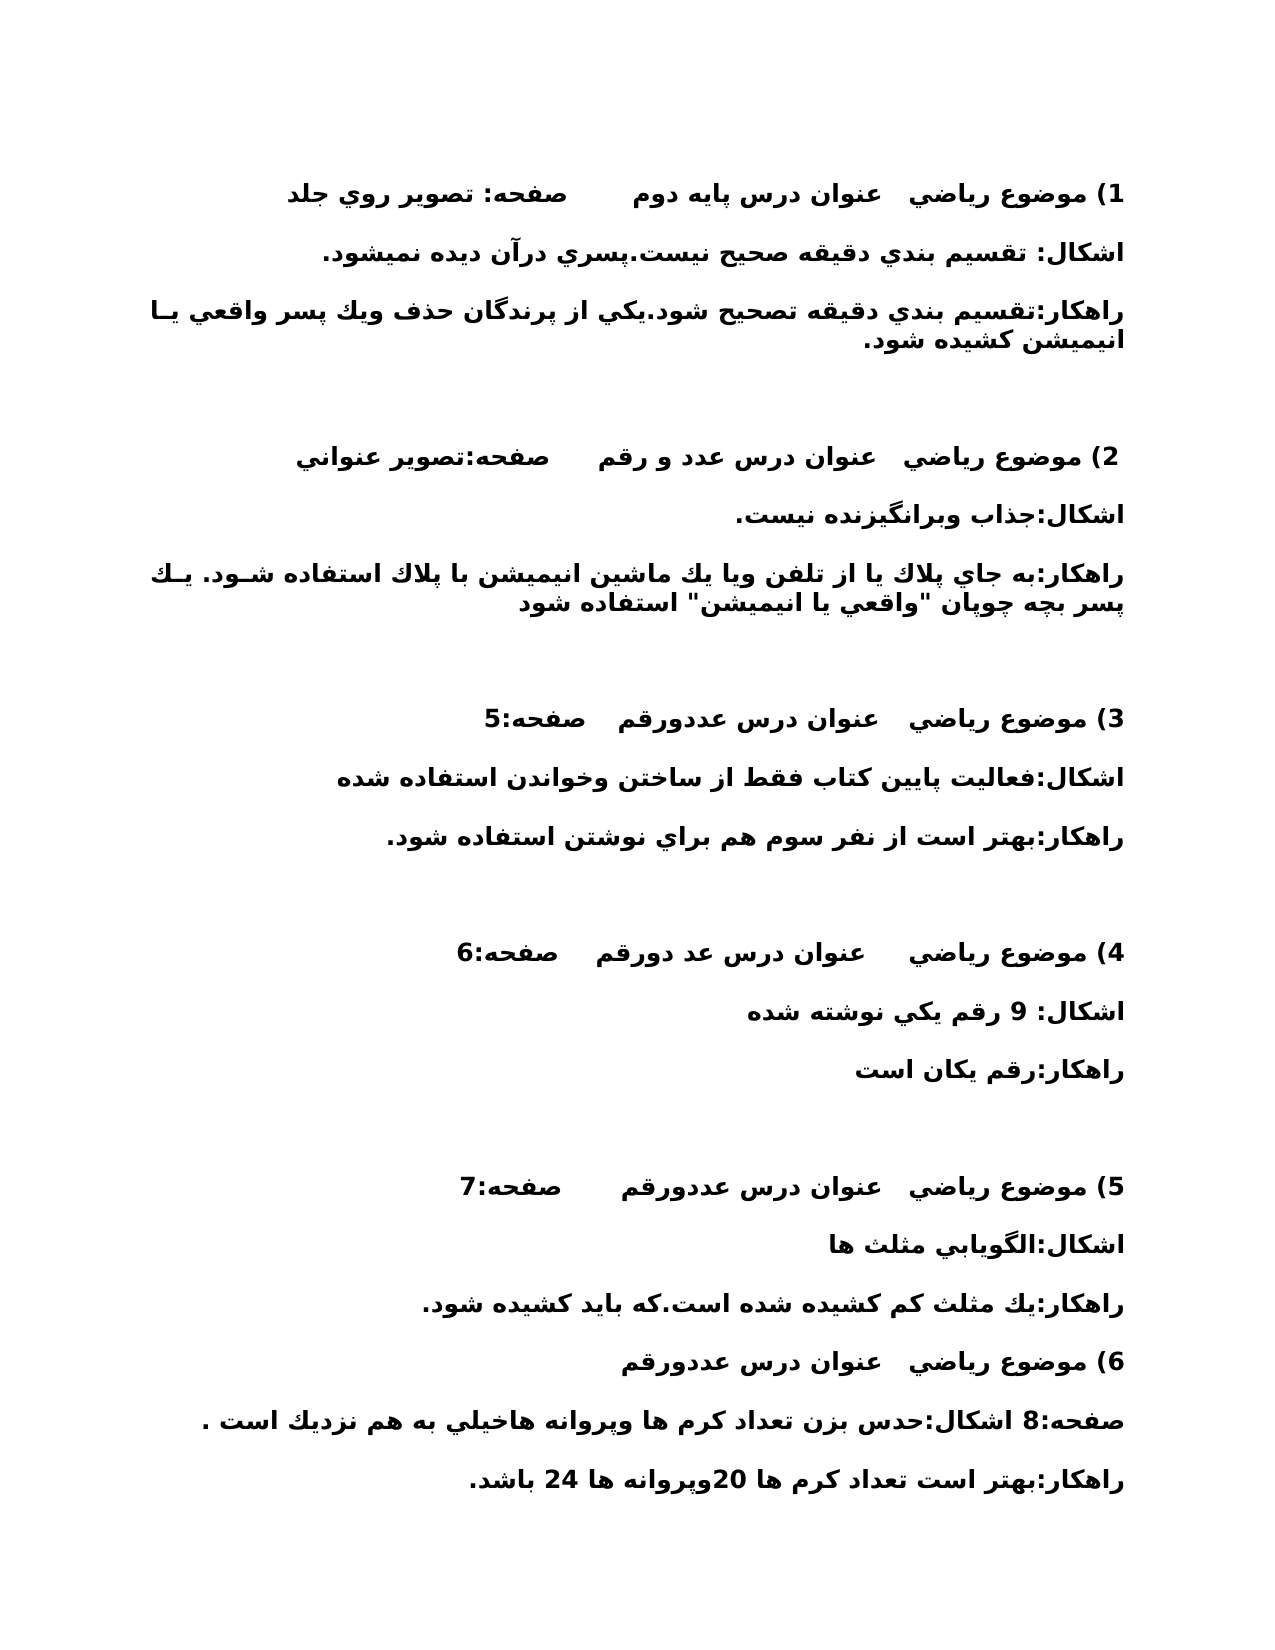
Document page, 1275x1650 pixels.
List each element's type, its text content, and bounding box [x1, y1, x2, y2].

text اشكال: 9 رقم يكي نوشته شده [150, 997, 1125, 1026]
text اشكال:الگويابي مثلث ها [150, 1231, 1125, 1260]
text صفحه:8 اشكال:حدس بزن تعداد كرم ها وپروانه هاخيلي به هم نزديك است . [150, 1406, 1125, 1436]
text اشكال: تقسيم بندي دقيقه صحيح نيست.پسري درآن ديده نميشود. [150, 238, 1125, 267]
text 6) موضوع رياضي عنوان درس عددورقم [150, 1348, 1125, 1377]
text راهكار:تقسيم بندي دقيقه تصحيح شود.يكي از پرندگان حذف ويك پسر واقعي يا انيميشن كشيده شود. [150, 296, 1125, 355]
text 5) موضوع رياضي عنوان درس عددورقم صفحه:7 [150, 1172, 1125, 1201]
text 1) موضوع رياضي عنوان درس پايه دوم صفحه: تصوير روي جلد [150, 179, 1125, 209]
text اشكال:جذاب وبرانگيزنده نيست. [150, 501, 1125, 530]
text راهكار:بهتر است از نفر سوم هم براي نوشتن استفاده شود. [150, 822, 1125, 851]
text راهكار:يك مثلث كم كشيده شده است.كه بايد كشيده شود. [150, 1289, 1125, 1318]
text راهكار:رقم يكان است [150, 1055, 1125, 1085]
text 4) موضوع رياضي عنوان درس عد دورقم صفحه:6 [150, 938, 1125, 968]
text راهكار:بهتر است تعداد كرم ها 20وپروانه ها 24 باشد. [150, 1465, 1125, 1494]
text راهكار:به جاي پلاك يا از تلفن ويا يك ماشين انيميشن با پلاك استفاده شود. يك پسر بچه چوپان "واقعي يا انيميشن" استفاده شود [150, 559, 1125, 617]
text 3) موضوع رياضي عنوان درس عددورقم صفحه:5 [150, 704, 1125, 734]
text 2) موضوع رياضي عنوان درس عدد و رقم صفحه:تصوير عنواني [150, 442, 1125, 471]
text اشكال:فعاليت پايين كتاب فقط از ساختن وخواندن استفاده شده [150, 763, 1125, 793]
